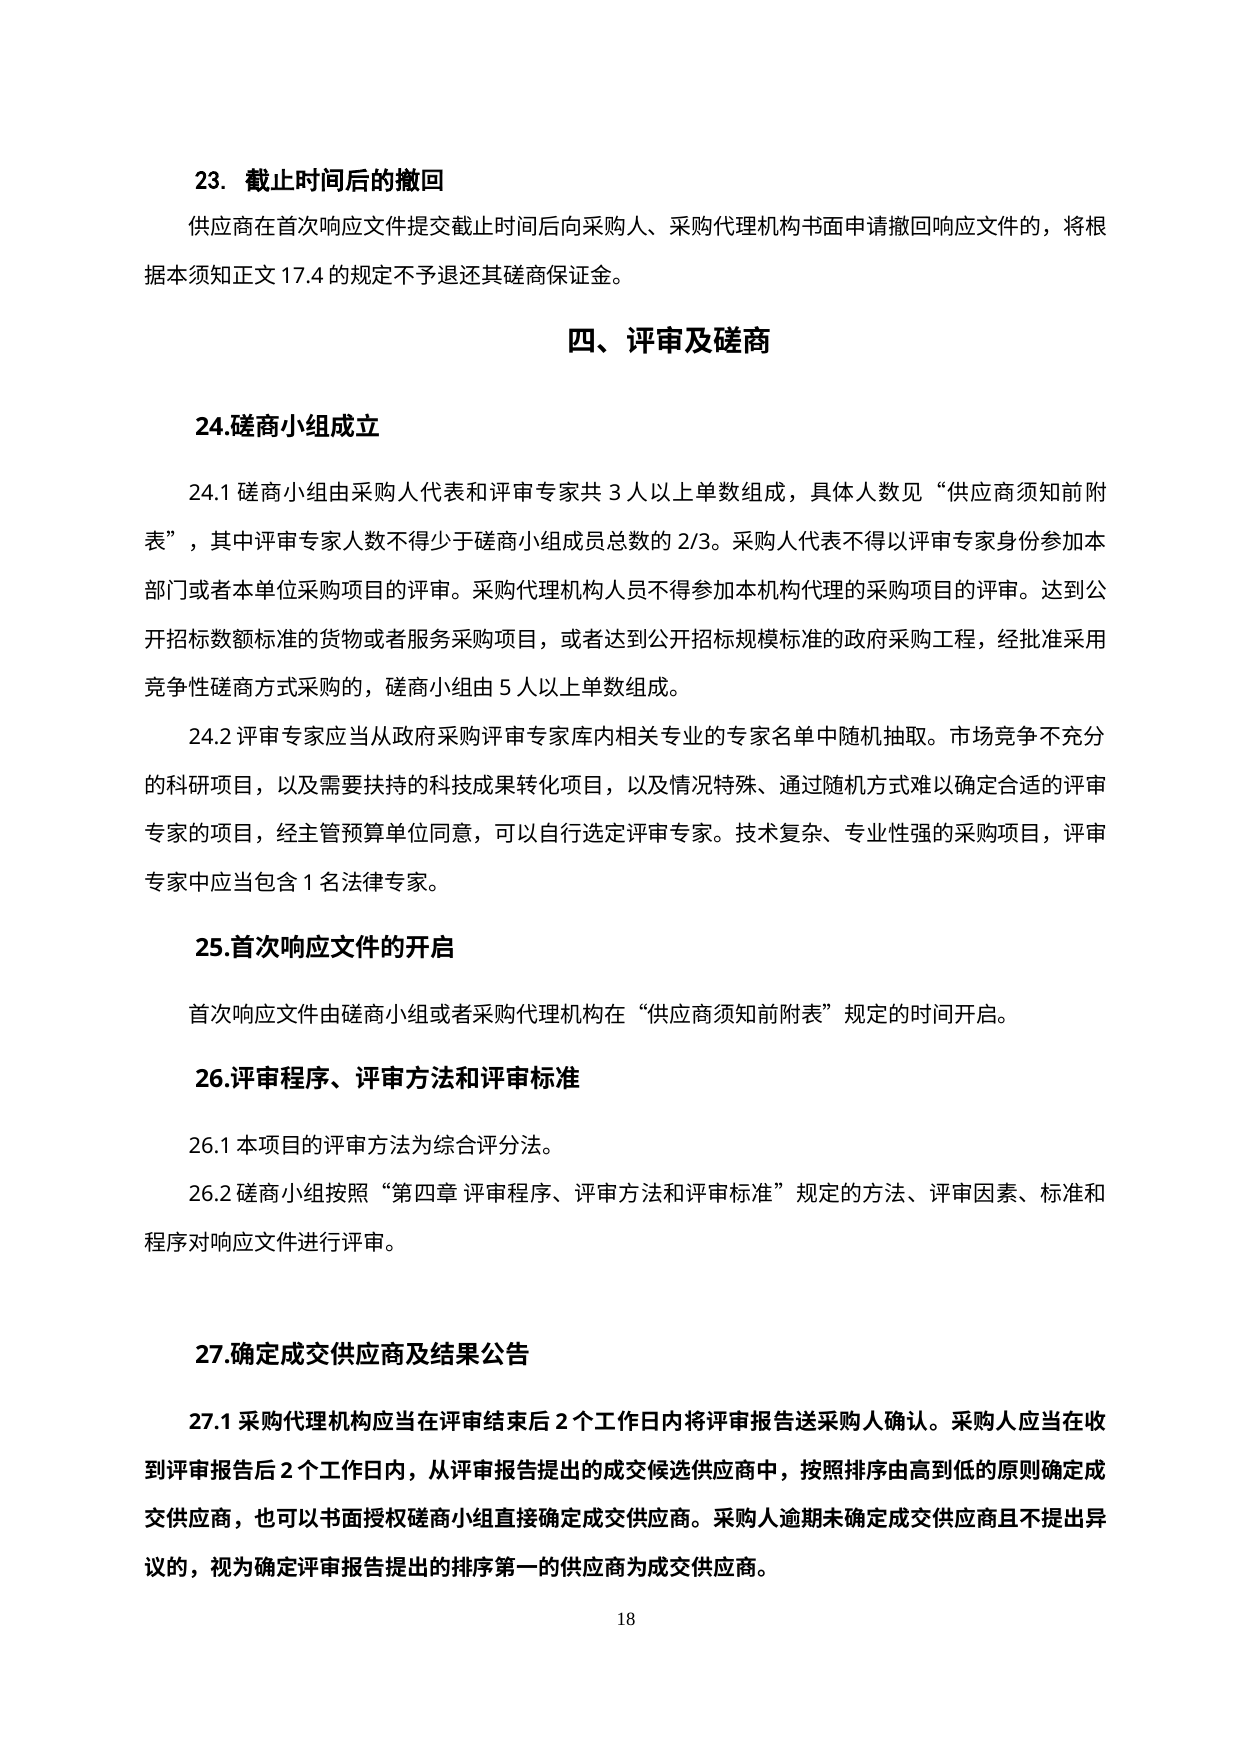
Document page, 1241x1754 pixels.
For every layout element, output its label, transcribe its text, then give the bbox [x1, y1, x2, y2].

text 25.首次响应文件的开启 [144, 913, 1107, 978]
text 26.2磋商小组按照“第四章 评审程序、评审方法和评审标准”规定的方法、评审因素、标准和程序对响应文件进行评审。 [144, 1176, 1107, 1257]
text 27.1 采购代理机构应当在评审结束后2个工作日内将评审报告送采购人确认。采购人应当在收到评审报告后2个工作日内，从评审报告提出的成交候选供应商中，按照排序由高到低的原则确定成交供应商，也可以书面授权磋商小组直接确定成交供应商。采购人逾期未确定成交供应商且不提出异议的，视为确定评审报告提出的排序第一的供应商为成交供应商。 [144, 1403, 1107, 1582]
text 四、评审及磋商 [188, 306, 1107, 371]
text 24.1磋商小组由采购人代表和评审专家共3人以上单数组成，具体人数见“供应商须知前附表”，其中评审专家人数不得少于磋商小组成员总数的2/3。采购人代表不得以评审专家身份参加本部门或者本单位采购项目的评审。采购代理机构人员不得参加本机构代理的采购项目的评审。达到公开招标数额标准的货物或者服务采购项目，或者达到公开招标规模标准的政府采购工程，经批准采用竞争性磋商方式采购的，磋商小组由5人以上单数组成。 [144, 475, 1107, 703]
text 27.确定成交供应商及结果公告 [144, 1320, 1107, 1385]
text 26.评审程序、评审方法和评审标准 [144, 1044, 1107, 1109]
text 24.2评审专家应当从政府采购评审专家库内相关专业的专家名单中随机抽取。市场竞争不充分的科研项目，以及需要扶持的科技成果转化项目，以及情况特殊、通过随机方式难以确定合适的评审专家的项目，经主管预算单位同意，可以自行选定评审专家。技术复杂、专业性强的采购项目，评审专家中应当包含1名法律专家。 [144, 718, 1107, 897]
text 供应商在首次响应文件提交截止时间后向采购人、采购代理机构书面申请撤回响应文件的，将根据本须知正文17.4的规定不予退还其磋商保证金。 [144, 209, 1107, 290]
text 首次响应文件由磋商小组或者采购代理机构在“供应商须知前附表”规定的时间开启。 [144, 996, 1107, 1029]
text 26.1本项目的评审方法为综合评分法。 [144, 1128, 1107, 1160]
text 23. 截止时间后的撤回 [144, 162, 1107, 194]
text 24.磋商小组成立 [144, 392, 1107, 457]
